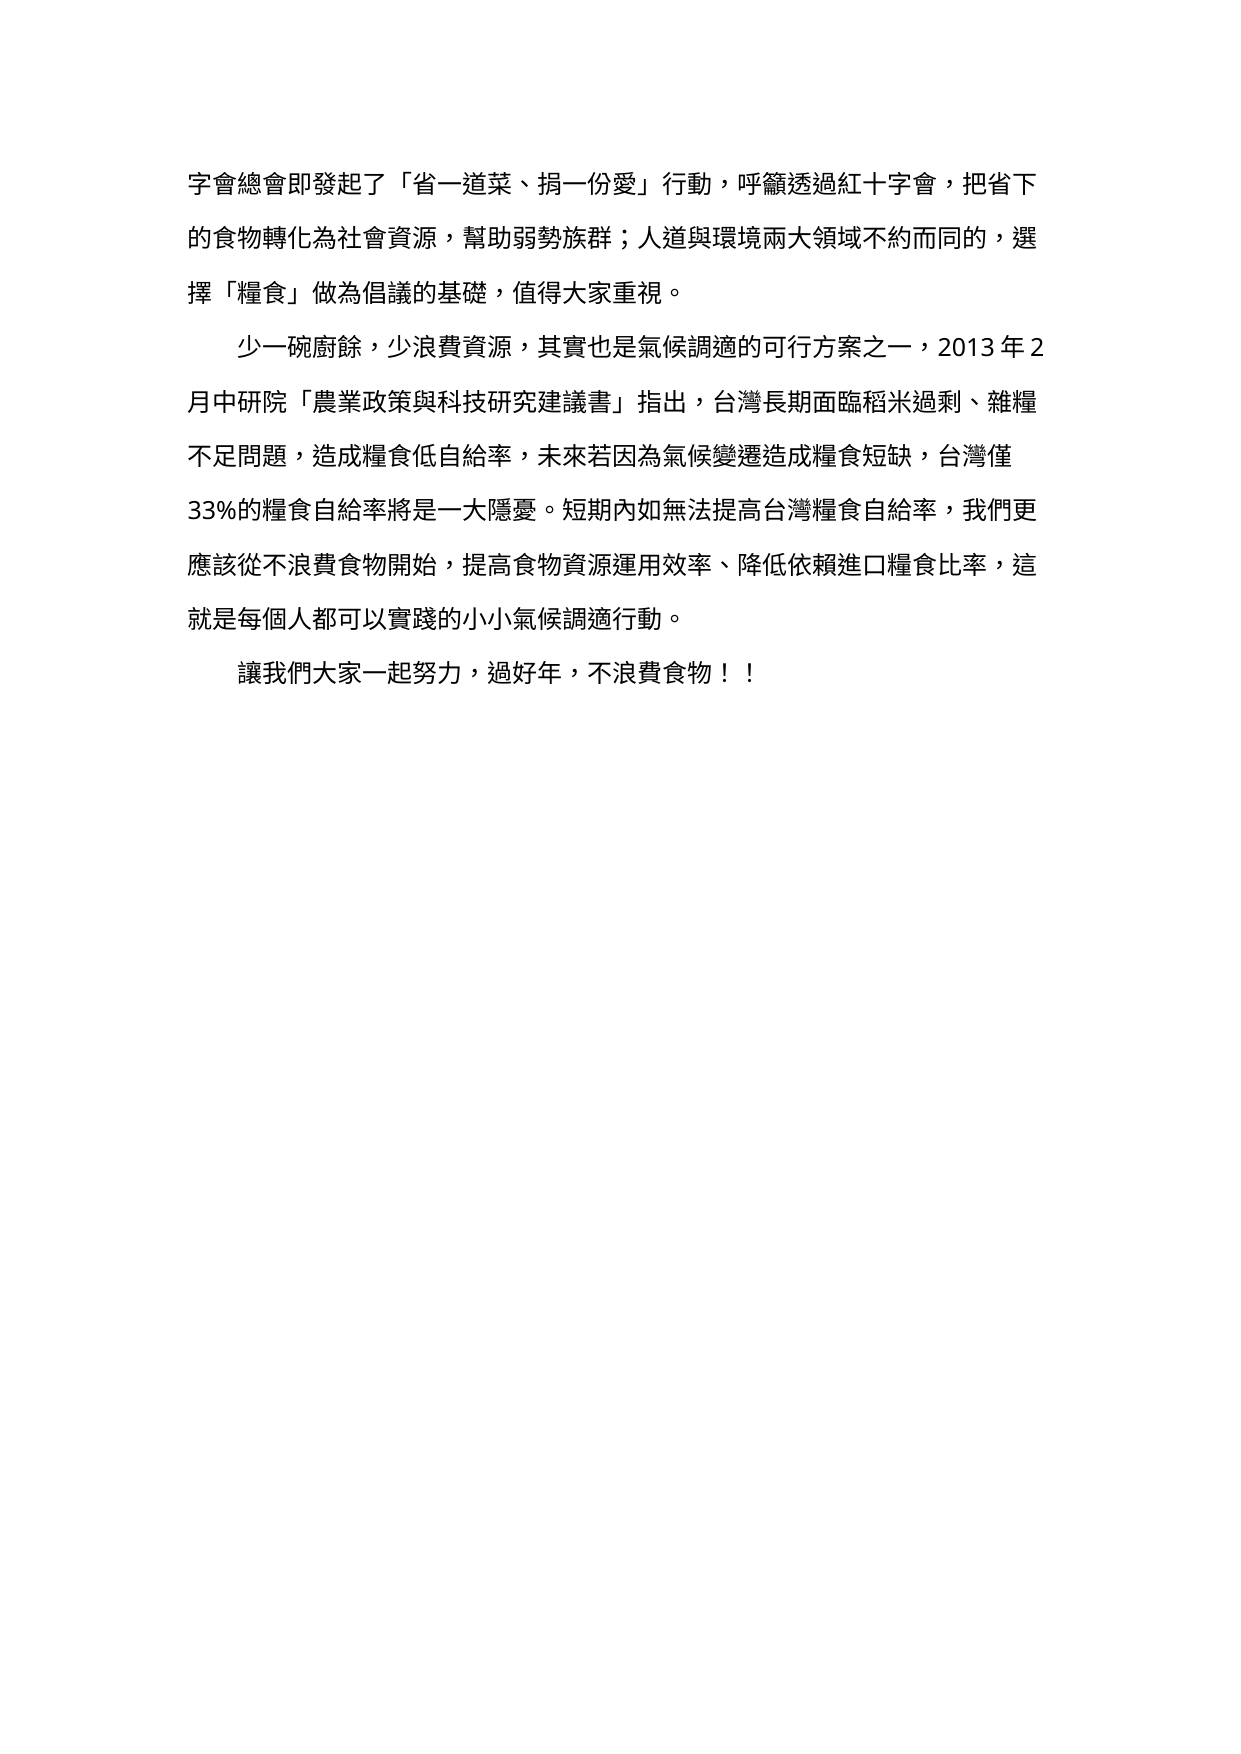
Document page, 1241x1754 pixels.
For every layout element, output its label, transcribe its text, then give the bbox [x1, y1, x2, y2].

text 讓我們大家一起努力，過好年，不浪費食物！！ [187, 654, 1053, 690]
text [187, 164, 1053, 309]
text 少一碗廚餘，少浪費資源，其實也是氣候調適的可行方案之一，2013年2月中研院「農業政策與科技研究建議書」指出，台灣長期面臨稻米過剩、雜糧不足問題，造成糧食低自給率，未來若因為氣候變遷造成糧食短缺，台灣僅33%的糧食自給率將是一大隱憂。短期內如無法提高台灣糧食自給率，我們更應該從不浪費食物開始，提高食物資源運用效率、降低依賴進口糧食比率，這就是每個人都可以實踐的小小氣候調適行動。 [187, 328, 1053, 636]
